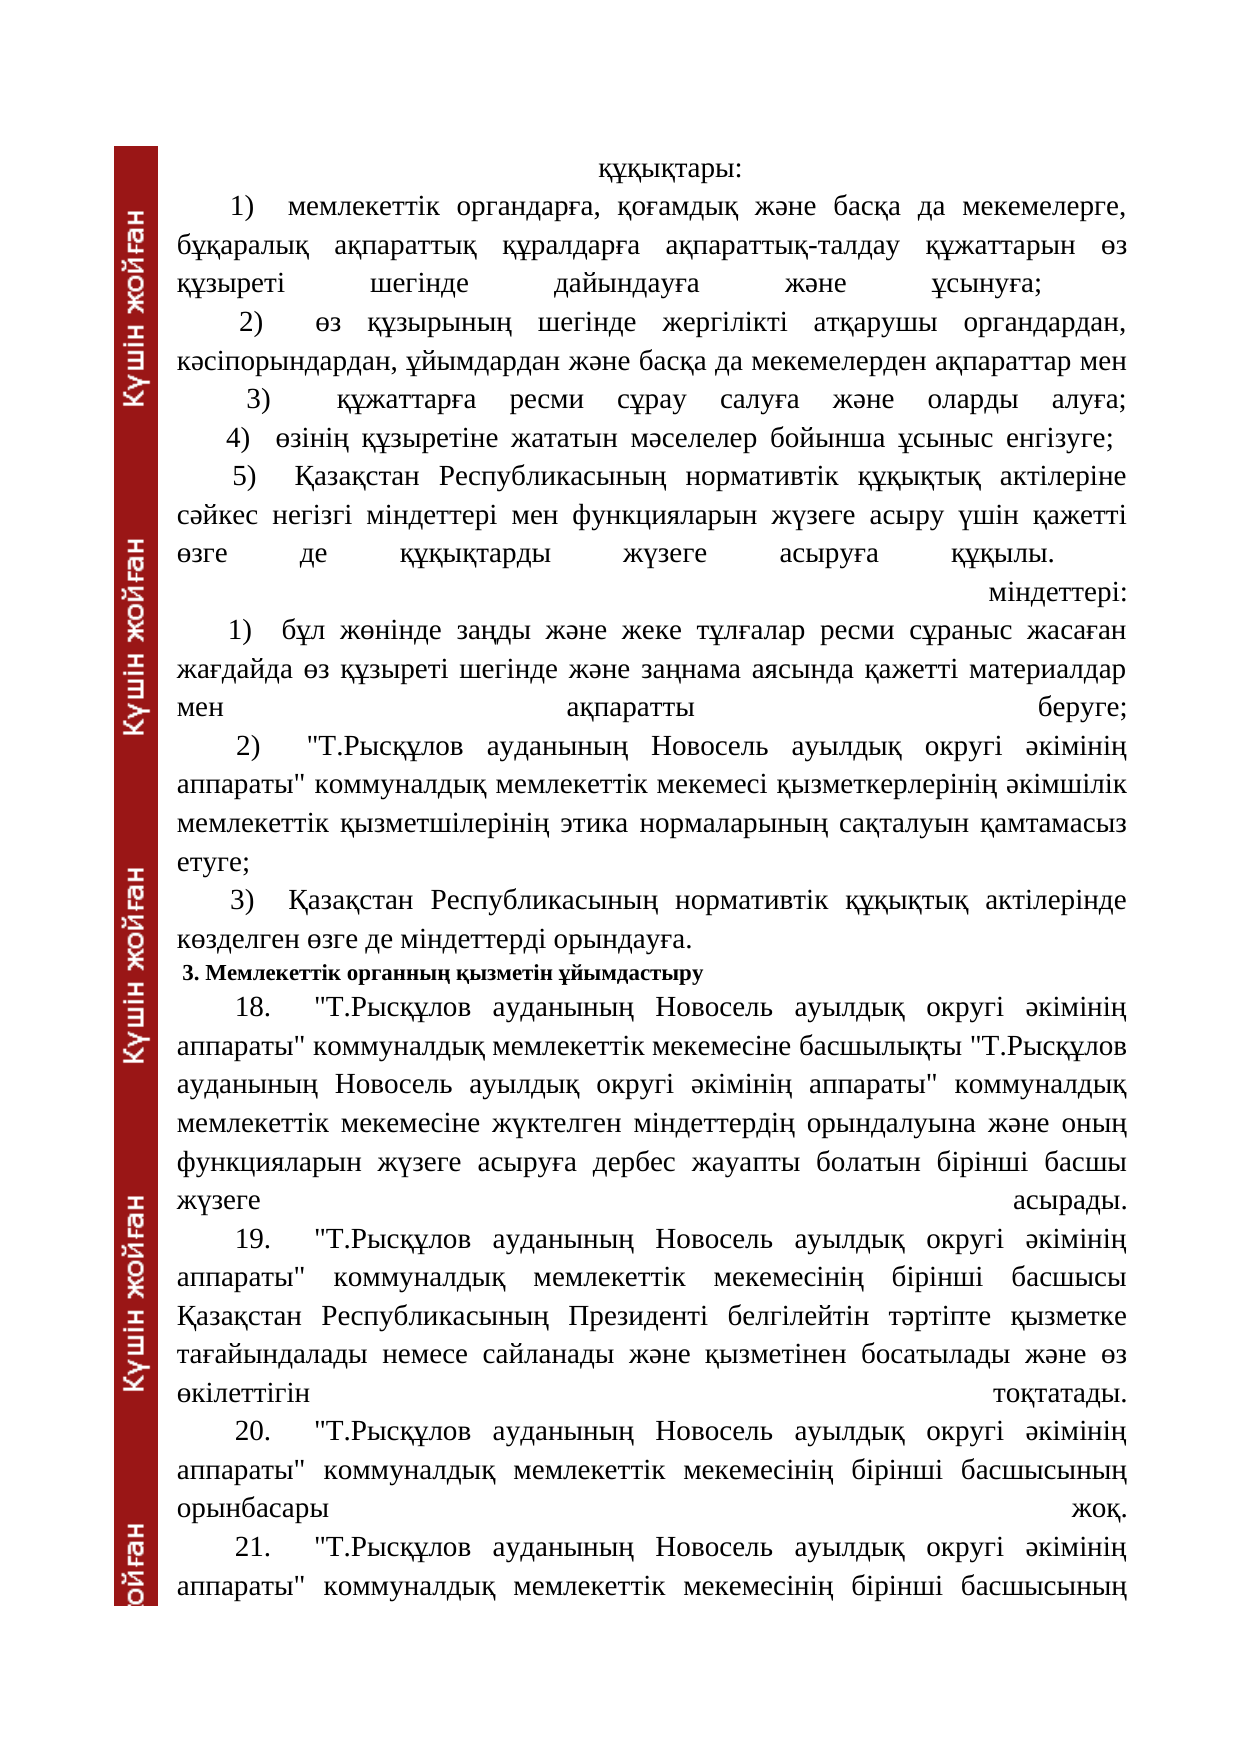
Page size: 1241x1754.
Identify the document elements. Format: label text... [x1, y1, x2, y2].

picture [114, 146, 158, 150]
picture [114, 954, 158, 959]
text 3. Мемлекеттік органның қызметін ұйымдастыру [112, 959, 1128, 986]
picture [114, 1601, 158, 1606]
